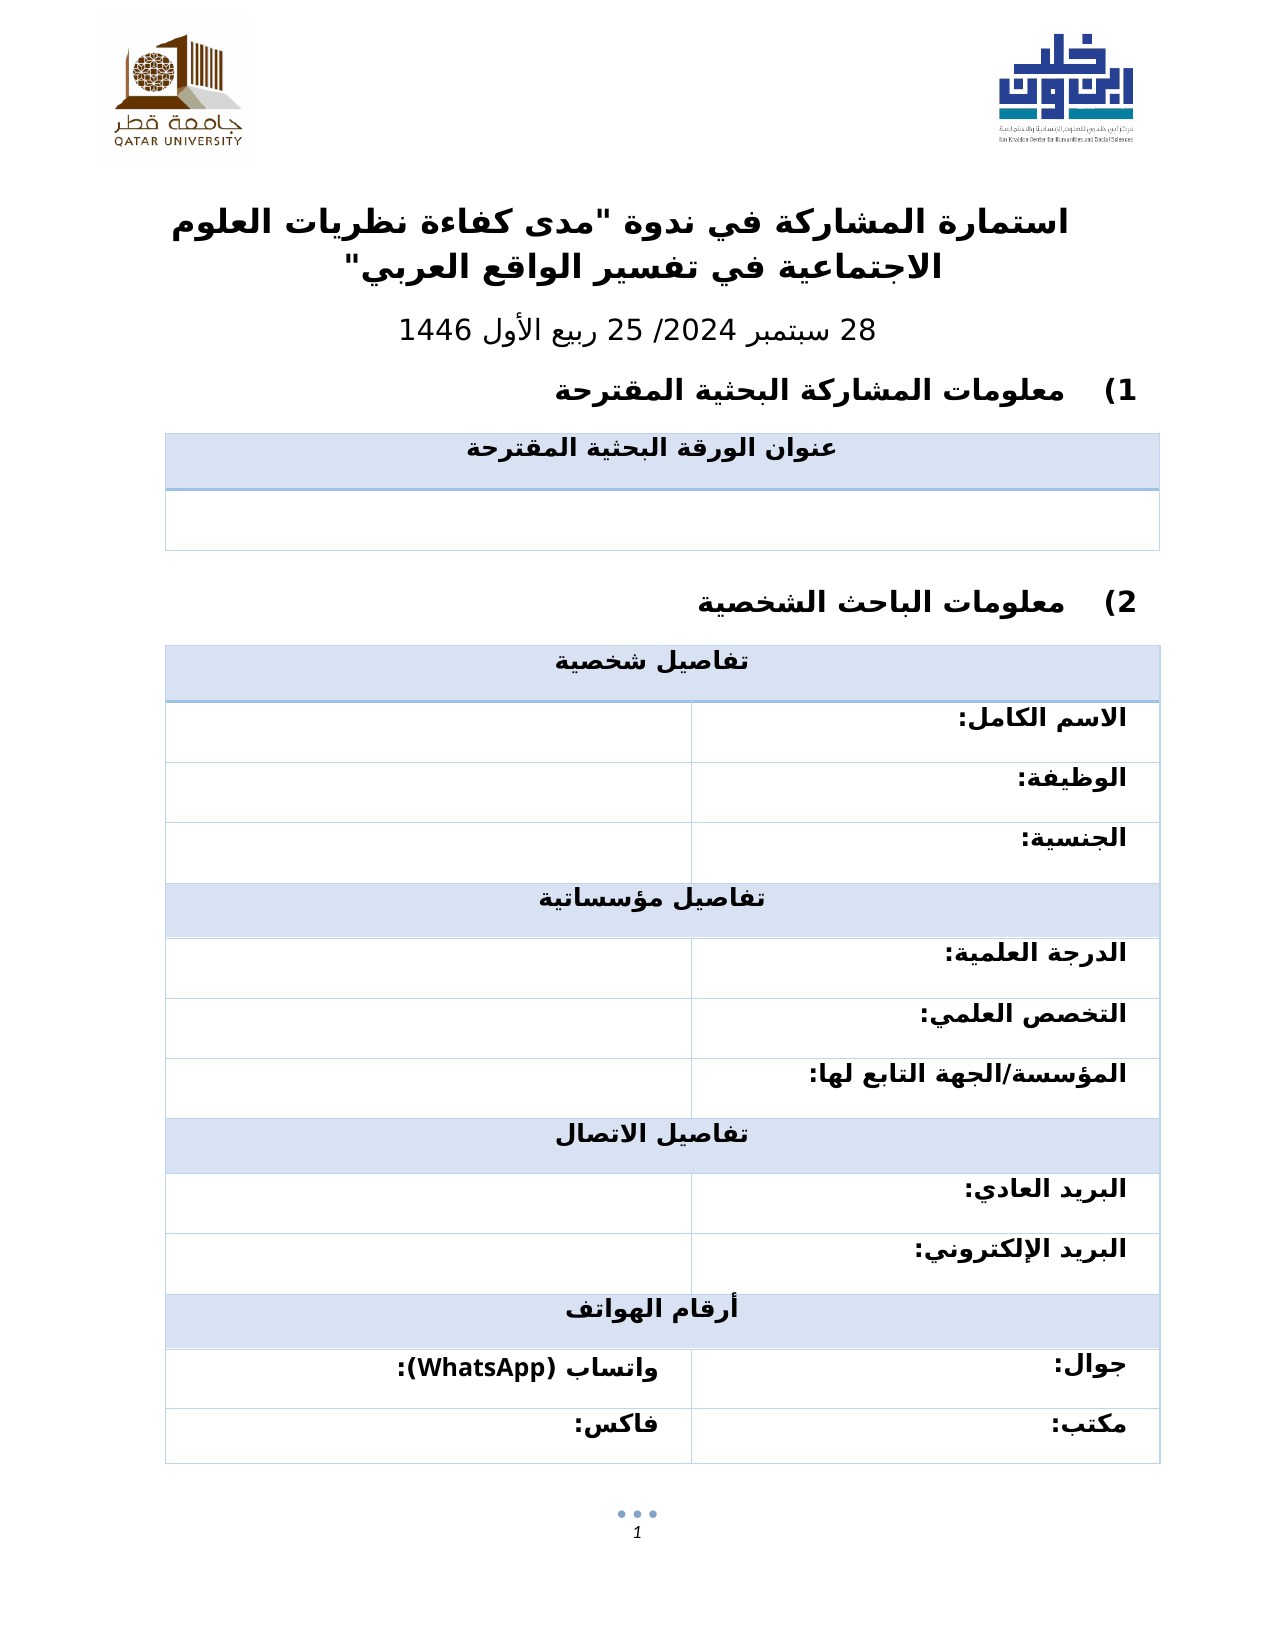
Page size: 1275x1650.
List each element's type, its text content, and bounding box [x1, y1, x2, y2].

list معلومات الباحث الشخصية [150, 585, 1103, 619]
table_cell [166, 1234, 691, 1293]
table_cell الوظيفة: [692, 763, 1159, 822]
table_header عنوان الورقة البحثية المقترحة [166, 434, 1159, 488]
table_cell المؤسسة/الجهة التابع لها: [692, 1059, 1159, 1118]
table_cell الجنسية: [692, 823, 1159, 882]
table_cell [166, 703, 691, 762]
table_cell [166, 823, 691, 882]
table_header تفاصيل شخصية [166, 646, 1159, 700]
table_cell [166, 1059, 691, 1118]
table_cell [166, 491, 1159, 550]
list معلومات المشاركة البحثية المقترحة [150, 373, 1103, 407]
table_cell جوال: [692, 1350, 1159, 1408]
table_cell واتساب (WhatsApp): [166, 1350, 691, 1408]
table_cell تفاصيل مؤسساتية [166, 884, 1159, 937]
table_cell الاسم الكامل: [692, 703, 1159, 762]
table_cell البريد الإلكتروني: [692, 1234, 1159, 1293]
table_cell أرقام الهواتف [166, 1295, 1159, 1348]
picture [97, 13, 252, 167]
table_cell الدرجة العلمية: [692, 939, 1159, 998]
table_cell فاكس: [166, 1409, 691, 1463]
table_cell التخصص العلمي: [692, 999, 1159, 1058]
picture [979, 1, 1138, 145]
table_cell [166, 999, 691, 1058]
text استمارة المشاركة في ندوة "مدى كفاءة نظريات العلوم الاجتماعية في تفسير الواقع العربي" [150, 203, 1125, 286]
table_cell البريد العادي: [692, 1174, 1159, 1233]
table_cell تفاصيل الاتصال [166, 1119, 1159, 1173]
table_cell [166, 1174, 691, 1233]
table_cell [166, 763, 691, 822]
table_cell [166, 939, 691, 998]
text 28 سبتمبر 2024/ 25 ربيع الأول 1446 [150, 313, 1125, 347]
table_cell مكتب: [692, 1409, 1159, 1463]
